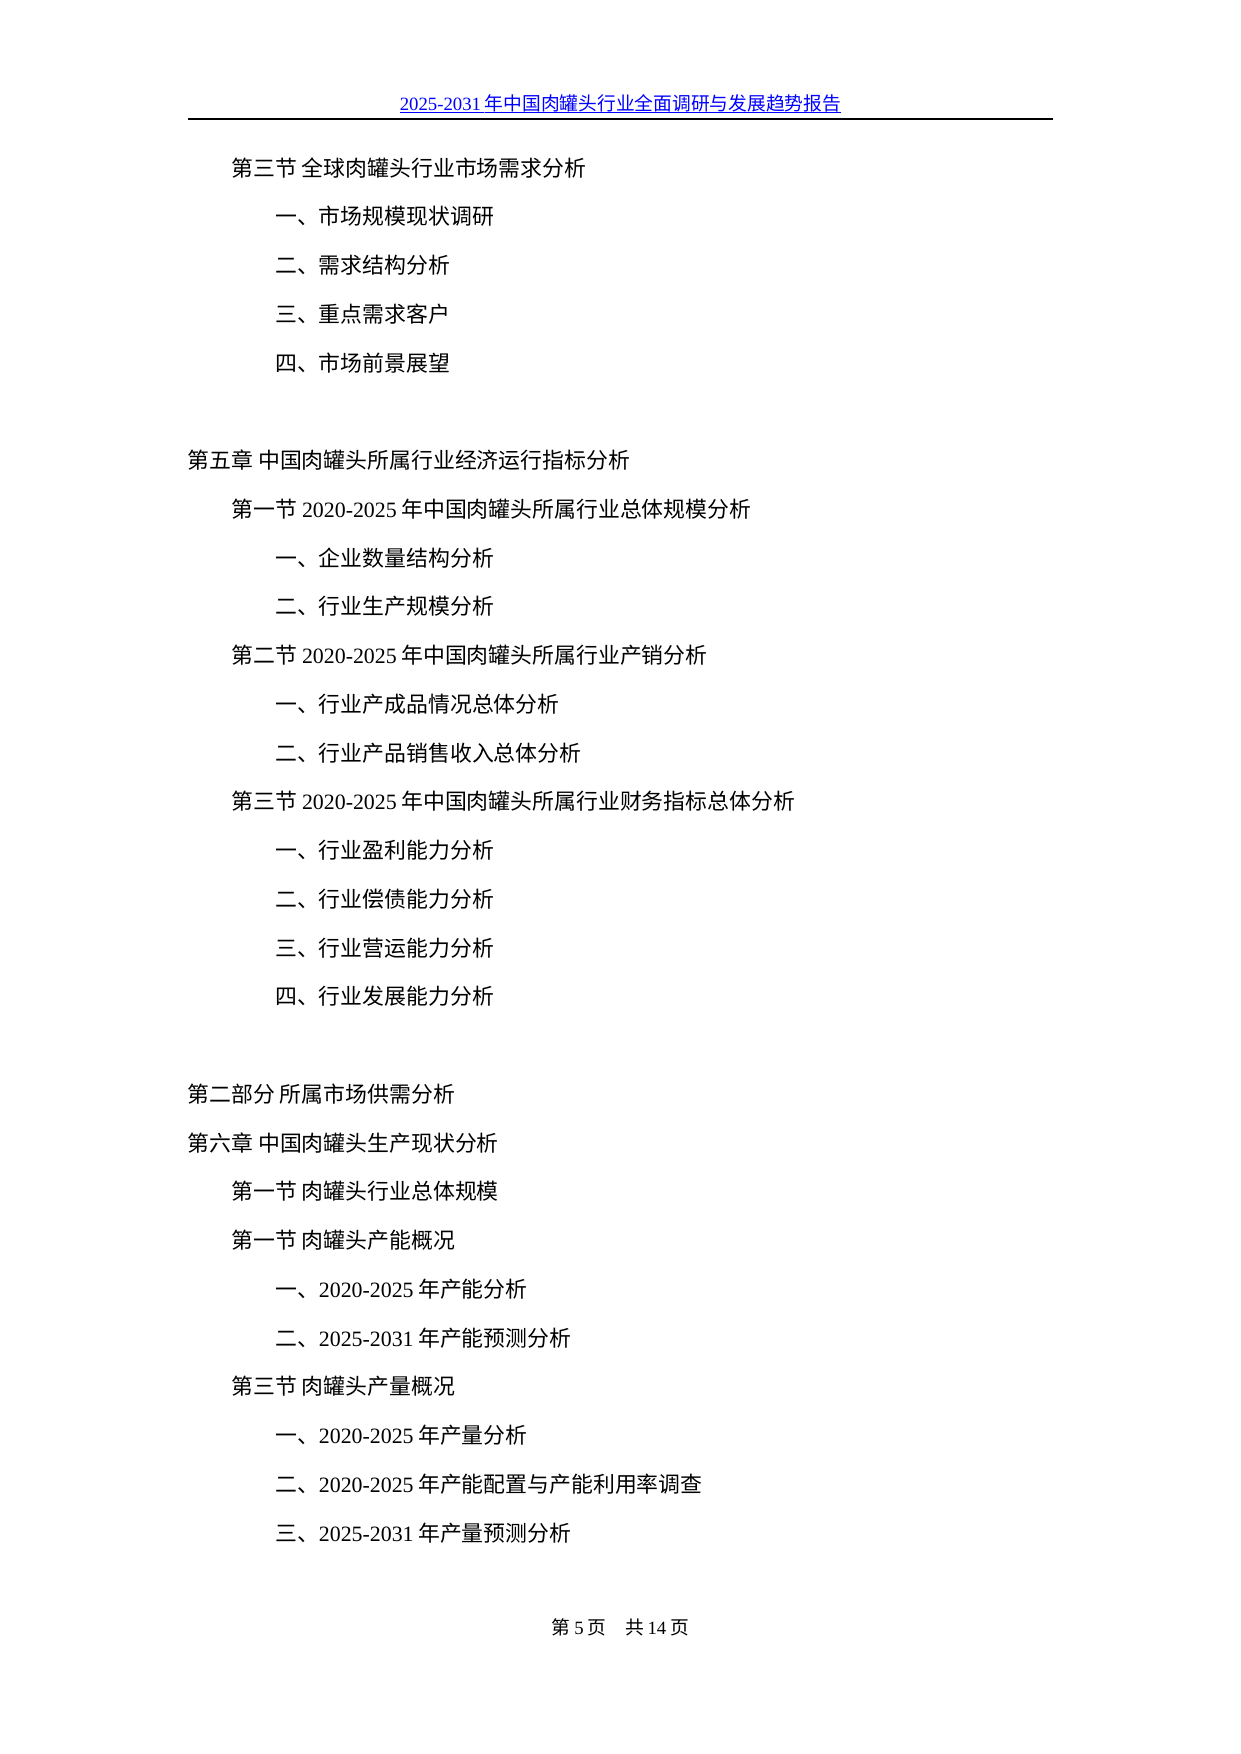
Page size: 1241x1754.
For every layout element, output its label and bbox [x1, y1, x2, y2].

text [187, 150, 1053, 1548]
